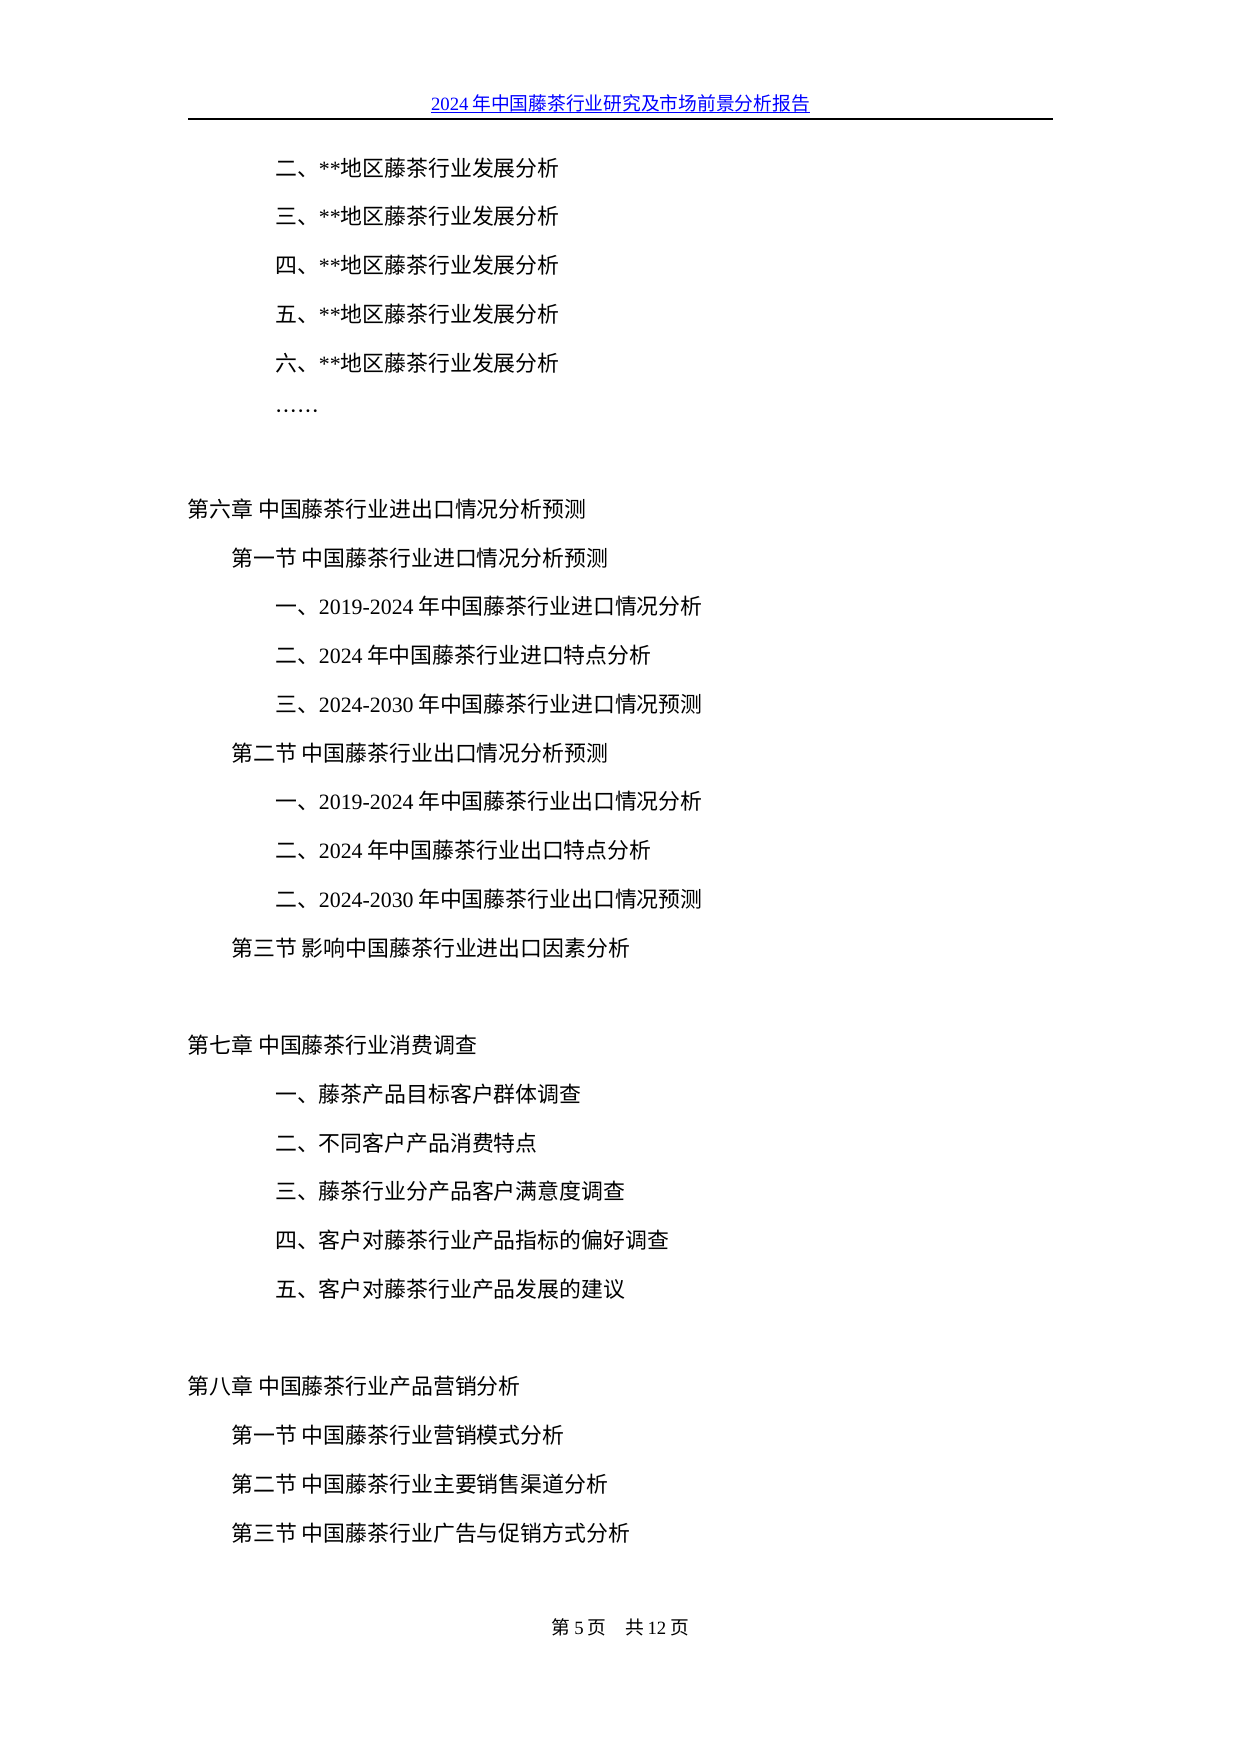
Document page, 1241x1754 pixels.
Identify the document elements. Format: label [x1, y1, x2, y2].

text [187, 150, 1053, 1548]
